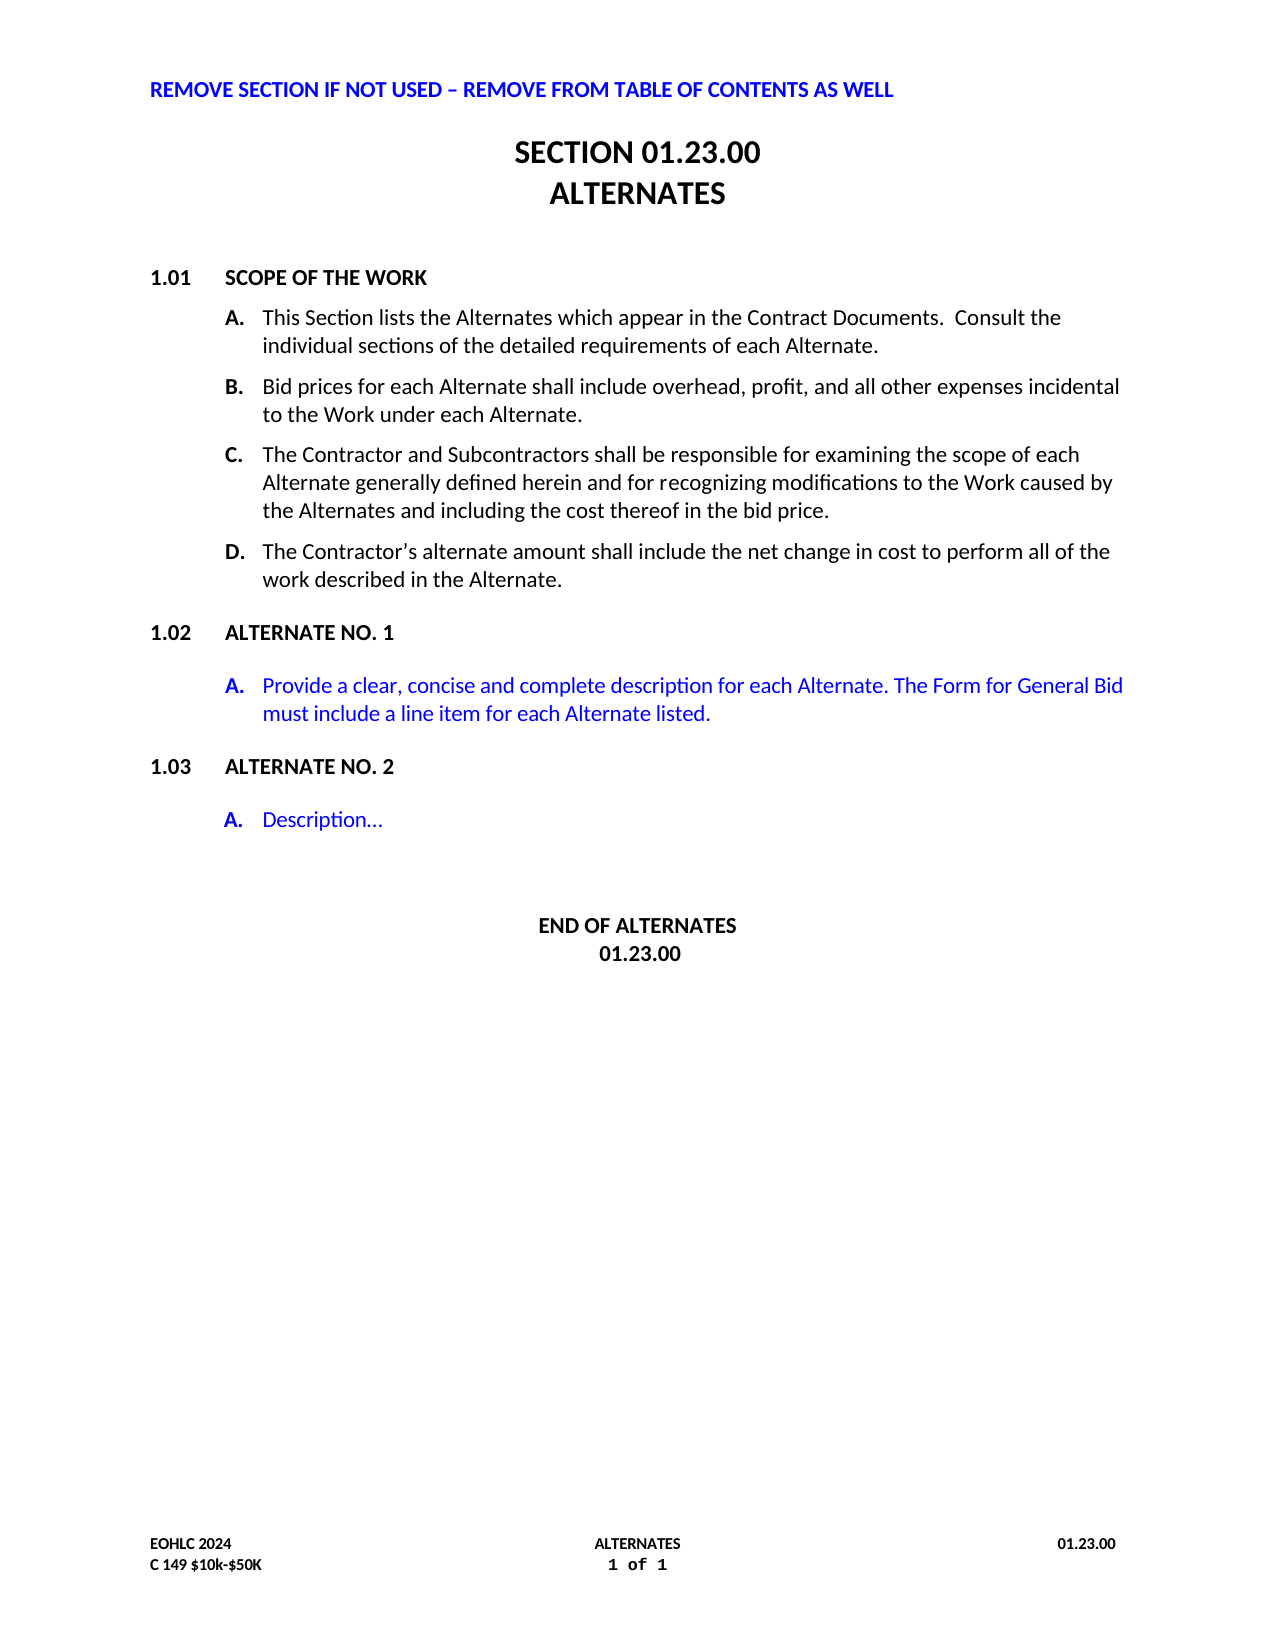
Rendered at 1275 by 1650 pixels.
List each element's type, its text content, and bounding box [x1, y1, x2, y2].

text 1.01 SCOPE OF THE WORK [150, 263, 1125, 291]
list ALTERNATE NO. 2 [150, 752, 1125, 780]
list This Section lists the Alternates which appear in the Contract Documents. Consult the individual sections of the detailed requirements of each Alternate. [225, 303, 1125, 359]
text SECTION 01.23.00 [150, 131, 1125, 172]
list The Contractor’s alternate amount shall include the net change in cost to perform all of the work described in the Alternate. [225, 537, 1125, 593]
list Bid prices for each Alternate shall include overhead, profit, and all other expenses incidental to the Work under each Alternate. [225, 372, 1125, 428]
list ALTERNATE NO. 1 [150, 618, 1125, 646]
text 01.23.00 [150, 939, 1125, 967]
text END OF ALTERNATES [150, 911, 1125, 939]
list The Contractor and Subcontractors shall be responsible for examining the scope of each Alternate generally defined herein and for recognizing modifications to the Work caused by the Alternates and including the cost thereof in the bid price. [225, 440, 1125, 524]
list Description… [223, 805, 1125, 833]
text ALTERNATES [150, 172, 1125, 213]
list Provide a clear, concise and complete description for each Alternate. The Form for General Bid must include a line item for each Alternate listed. [225, 671, 1125, 727]
